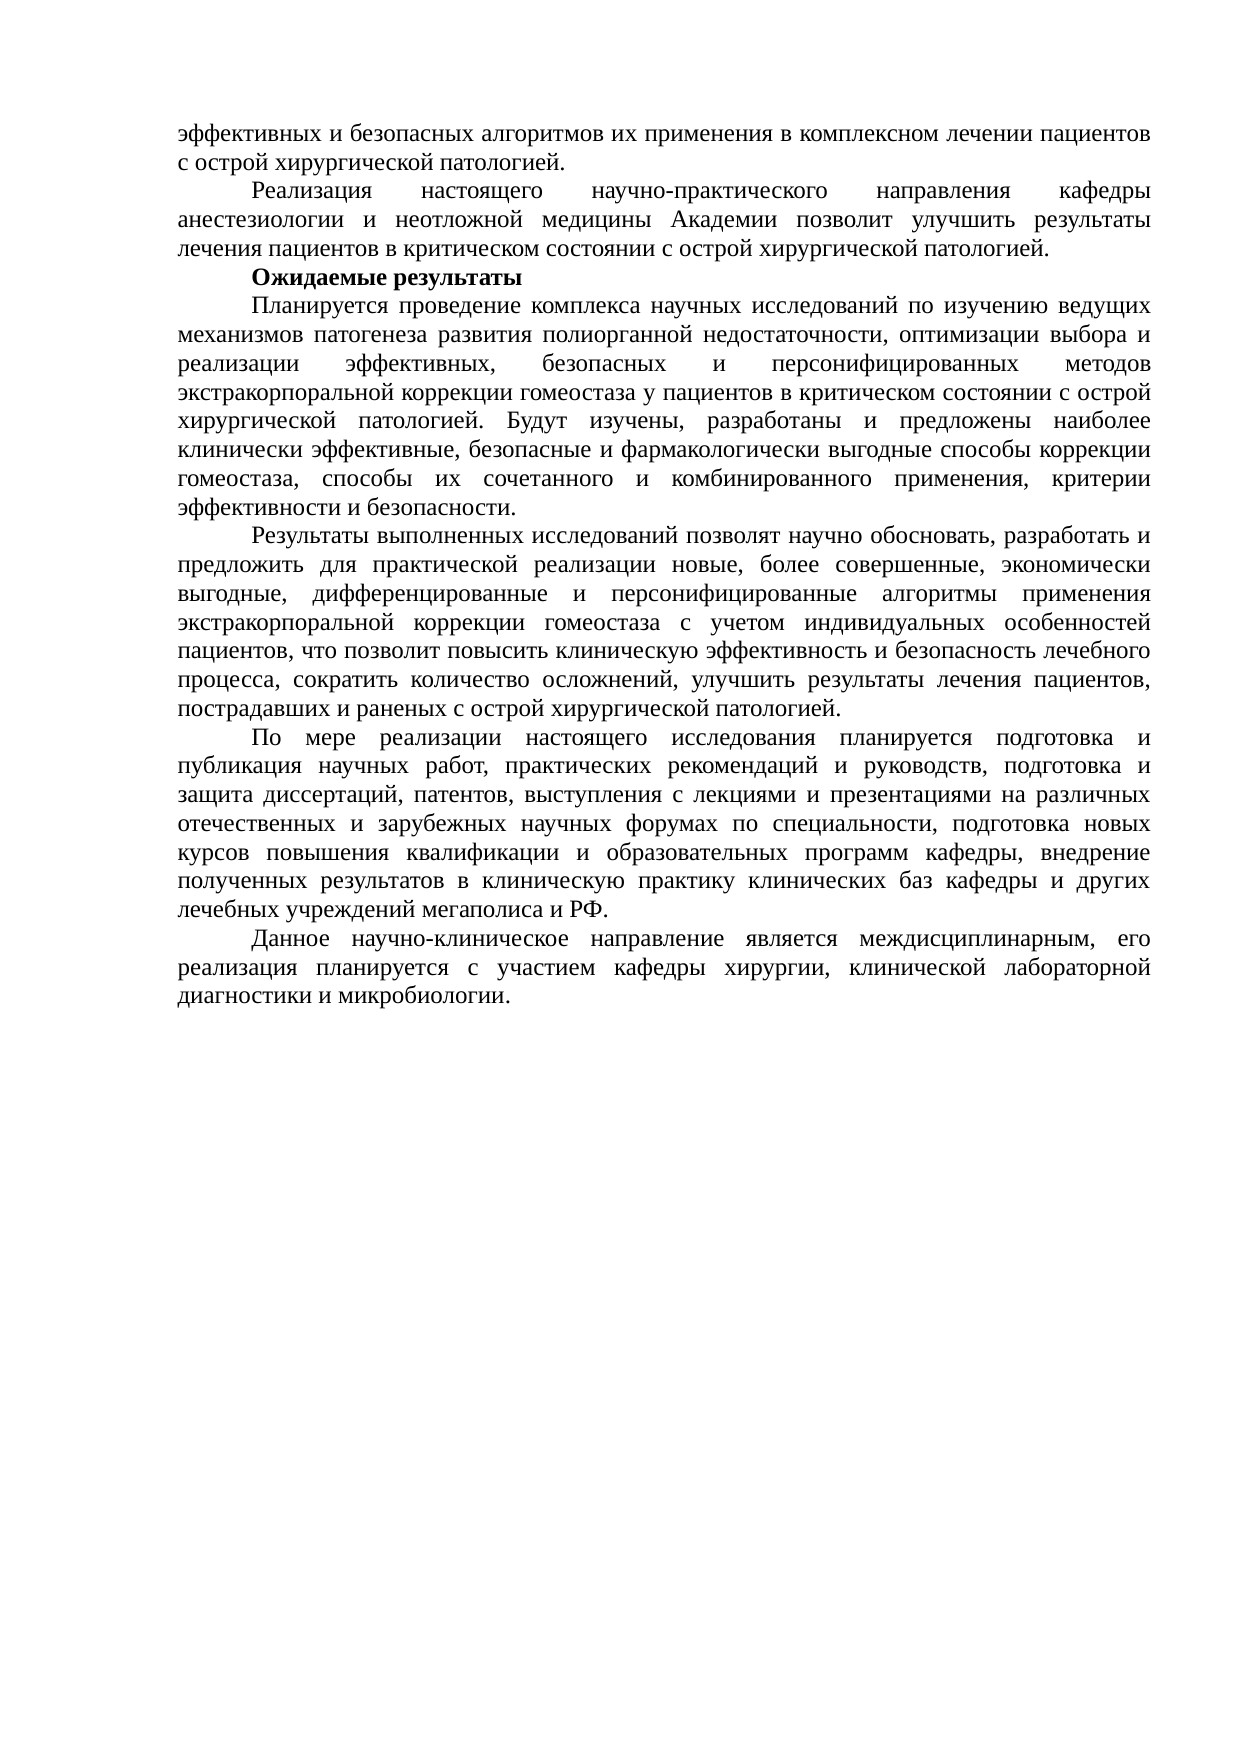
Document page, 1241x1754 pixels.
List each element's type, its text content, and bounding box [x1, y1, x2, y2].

text Результаты выполненных исследований позволят научно обосновать, разработать и предложить для практической реализации новые, более совершенные, экономически выгодные, дифференцированные и персонифицированные алгоритмы применения экстракорпоральной коррекции гомеостаза с учетом индивидуальных особенностей пациентов, что позволит повысить клиническую эффективность и безопасность лечебного процесса, сократить количество осложнений, улучшить результаты лечения пациентов, пострадавших и раненых с острой хирургической патологией. [177, 521, 1152, 722]
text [177, 118, 1152, 176]
text Реализация настоящего научно-практического направления кафедры анестезиологии и неотложной медицины Академии позволит улучшить результаты лечения пациентов в критическом состоянии с острой хирургической патологией. [177, 176, 1152, 262]
text Планируется проведение комплекса научных исследований по изучению ведущих механизмов патогенеза развития полиорганной недостаточности, оптимизации выбора и реализации эффективных, безопасных и персонифицированных методов экстракорпоральной коррекции гомеостаза у пациентов в критическом состоянии с острой хирургической патологией. Будут изучены, разработаны и предложены наиболее клинически эффективные, безопасные и фармакологически выгодные способы коррекции гомеостаза, способы их сочетанного и комбинированного применения, критерии эффективности и безопасности. [177, 291, 1152, 521]
text Ожидаемые результаты [177, 262, 1152, 291]
text По мере реализации настоящего исследования планируется подготовка и публикация научных работ, практических рекомендаций и руководств, подготовка и защита диссертаций, патентов, выступления с лекциями и презентациями на различных отечественных и зарубежных научных форумах по специальности, подготовка новых курсов повышения квалификации и образовательных программ кафедры, внедрение полученных результатов в клиническую практику клинических баз кафедры и других лечебных учреждений мегаполиса и РФ. [177, 722, 1152, 923]
text Данное научно-клиническое направление является междисциплинарным, его реализация планируется с участием кафедры хирургии, клинической лабораторной диагностики и микробиологии. [177, 923, 1152, 1009]
